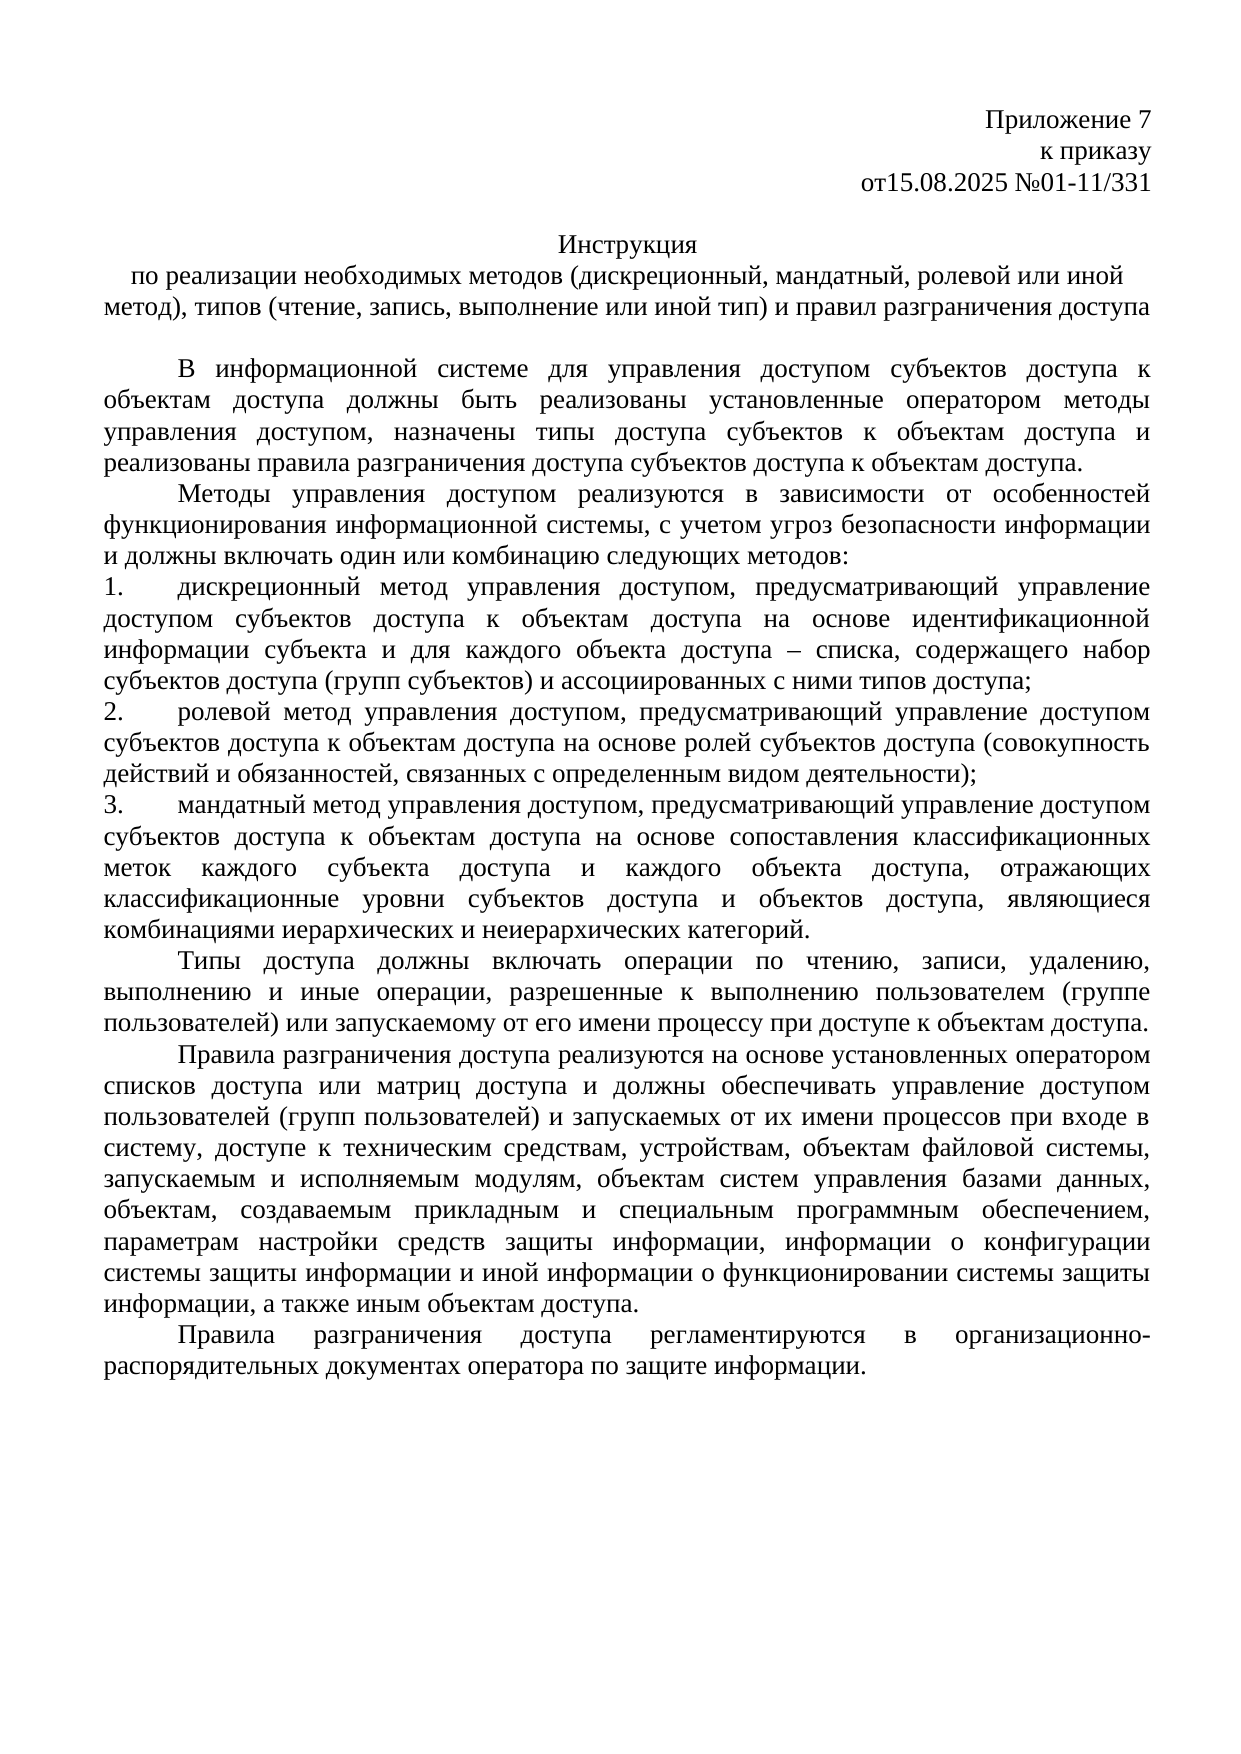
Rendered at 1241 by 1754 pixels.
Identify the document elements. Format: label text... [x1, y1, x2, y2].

list Методы управления доступом реализуются в зависимости от особенностей функционирования информационной системы, с учетом угроз безопасности информации и должны включать один или комбинацию следующих методов: [103, 477, 1152, 571]
list Приложение 7 [103, 103, 1152, 134]
list В информационной системе для управления доступом субъектов доступа к объектам доступа должны быть реализованы установленные оператором методы управления доступом, назначены типы доступа субъектов к объектам доступа и реализованы правила разграничения доступа субъектов доступа к объектам доступа. [103, 352, 1152, 477]
list Правила разграничения доступа регламентируются в организационно-распорядительных документах оператора по защите информации. [103, 1318, 1152, 1380]
list мандатный метод управления доступом, предусматривающий управление доступом субъектов доступа к объектам доступа на основе сопоставления классификационных меток каждого субъекта доступа и каждого объекта доступа, отражающих классификационные уровни субъектов доступа и объектов доступа, являющиеся комбинациями иерархических и неиерархических категорий. [103, 788, 1152, 944]
list Инструкция [103, 228, 1152, 259]
list ролевой метод управления доступом, предусматривающий управление доступом субъектов доступа к объектам доступа на основе ролей субъектов доступа (совокупность действий и обязанностей, связанных с определенным видом деятельности); [103, 695, 1152, 788]
list по реализации необходимых методов (дискреционный, мандатный, ролевой или иной метод), типов (чтение, запись, выполнение или иной тип) и правил разграничения доступа [103, 259, 1152, 321]
list от15.08.2025 №01-11/331 [103, 166, 1152, 197]
list к приказу [103, 134, 1152, 166]
list Правила разграничения доступа реализуются на основе установленных оператором списков доступа или матриц доступа и должны обеспечивать управление доступом пользователей (групп пользователей) и запускаемых от их имени процессов при входе в систему, доступе к техническим средствам, устройствам, объектам файловой системы, запускаемым и исполняемым модулям, объектам систем управления базами данных, объектам, создаваемым прикладным и специальным программным обеспечением, параметрам настройки средств защиты информации, информации о конфигурации системы защиты информации и иной информации о функционировании системы защиты информации, а также иным объектам доступа. [103, 1038, 1152, 1318]
list дискреционный метод управления доступом, предусматривающий управление доступом субъектов доступа к объектам доступа на основе идентификационной информации субъекта и для каждого объекта доступа – списка, содержащего набор субъектов доступа (групп субъектов) и ассоциированных с ними типов доступа; [103, 571, 1152, 695]
list Типы доступа должны включать операции по чтению, записи, удалению, выполнению и иные операции, разрешенные к выполнению пользователем (группе пользователей) или запускаемому от его имени процессу при доступе к объектам доступа. [103, 944, 1152, 1038]
